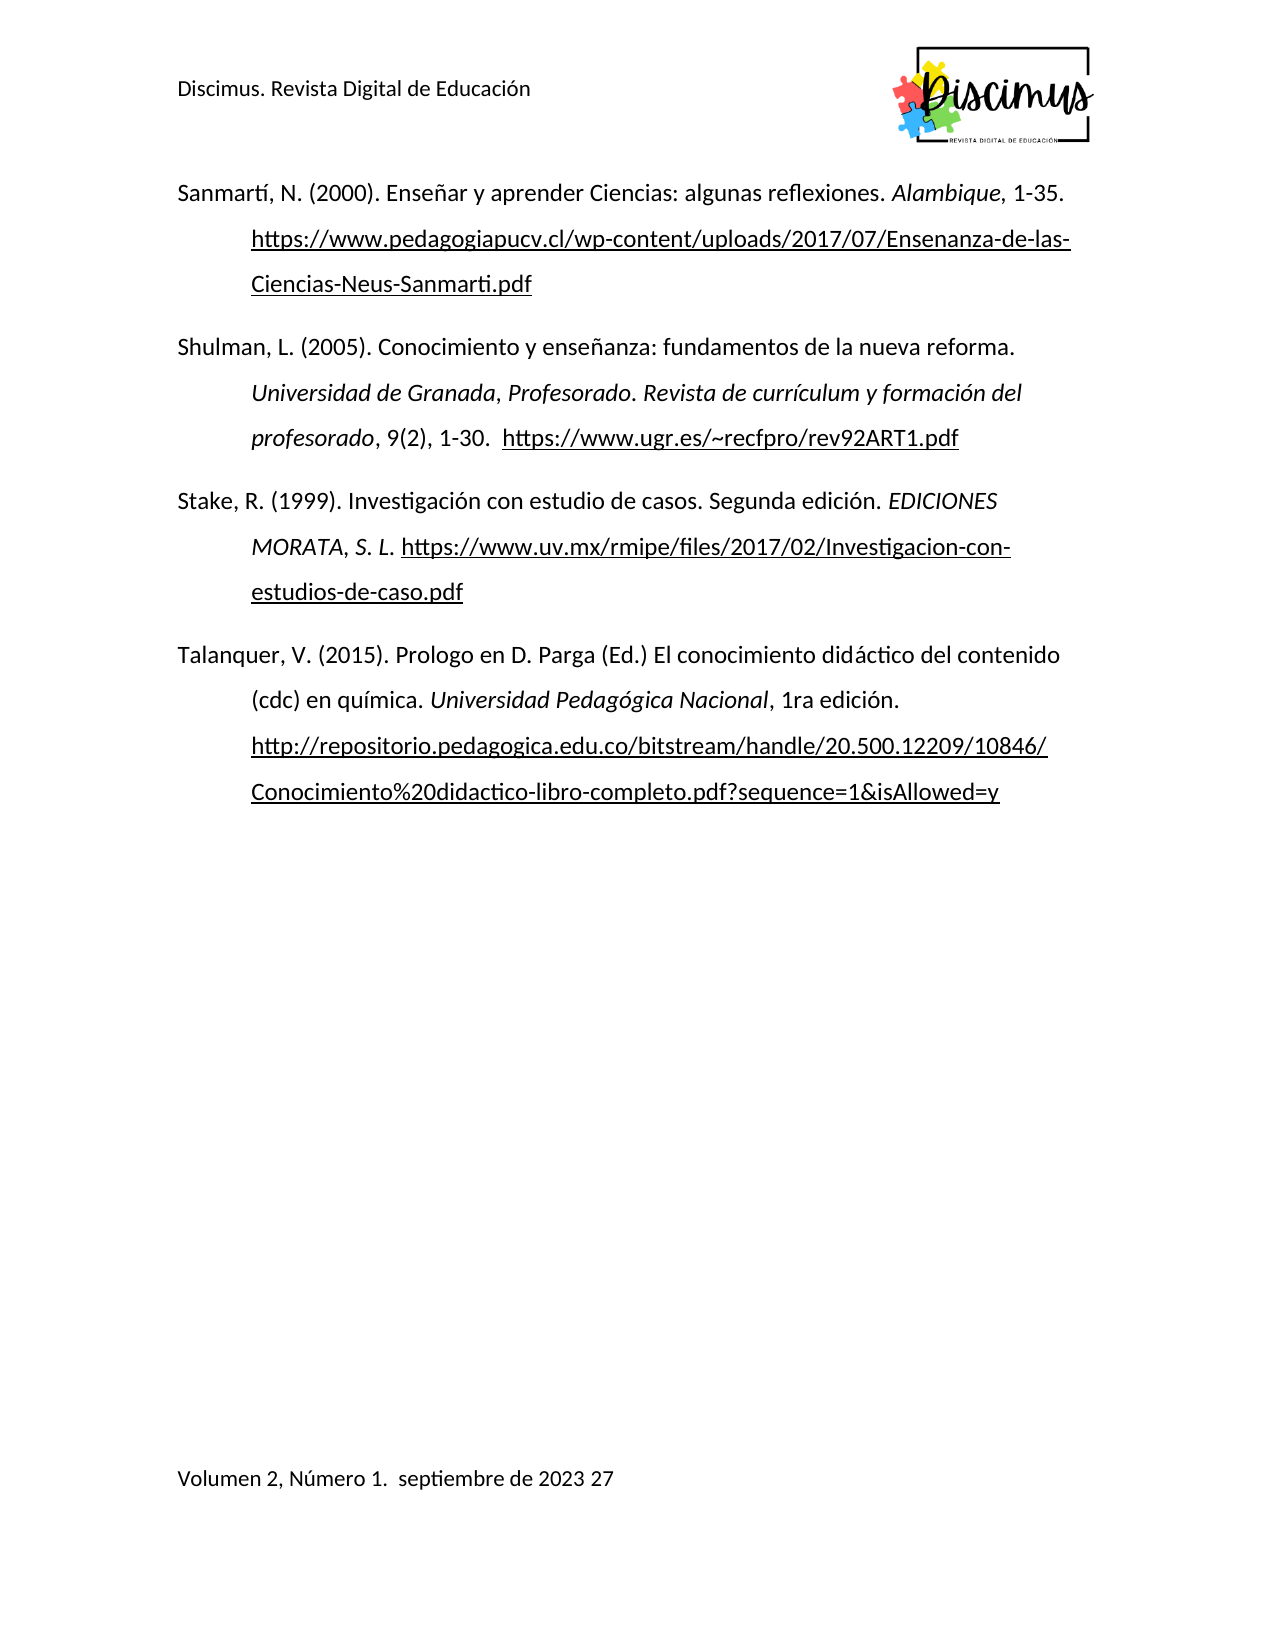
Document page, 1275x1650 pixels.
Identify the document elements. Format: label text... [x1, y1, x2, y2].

picture [892, 43, 1118, 151]
text Sanmartí, N. (2000). Enseñar y aprender Ciencias: algunas reflexiones. Alambique, 1-35. https://www.pedagogiapucv.cl/wp-content/uploads/2017/07/Ensenanza-de-las-Ciencias-Neus-Sanmarti.pdf [177, 177, 1098, 299]
text Talanquer, V. (2015). Prologo en D. Parga (Ed.) El conocimiento didáctico del contenido (cdc) en química. Universidad Pedagógica Nacional, 1ra edición. http://repositorio.pedagogica.edu.co/bitstream/handle/20.500.12209/10846/Conocimiento%20didactico-libro-completo.pdf?sequence=1&isAllowed=y [177, 639, 1098, 806]
text Stake, R. (1999). Investigación con estudio de casos. Segunda edición. EDICIONES MORATA, S. L. https://www.uv.mx/rmipe/files/2017/02/Investigacion-con-estudios-de-caso.pdf [177, 485, 1098, 607]
text Shulman, L. (2005). Conocimiento y enseñanza: fundamentos de la nueva reforma. Universidad de Granada, Profesorado. Revista de currículum y formación del profesorado, 9(2), 1-30. https://www.ugr.es/~recfpro/rev92ART1.pdf [177, 331, 1098, 453]
